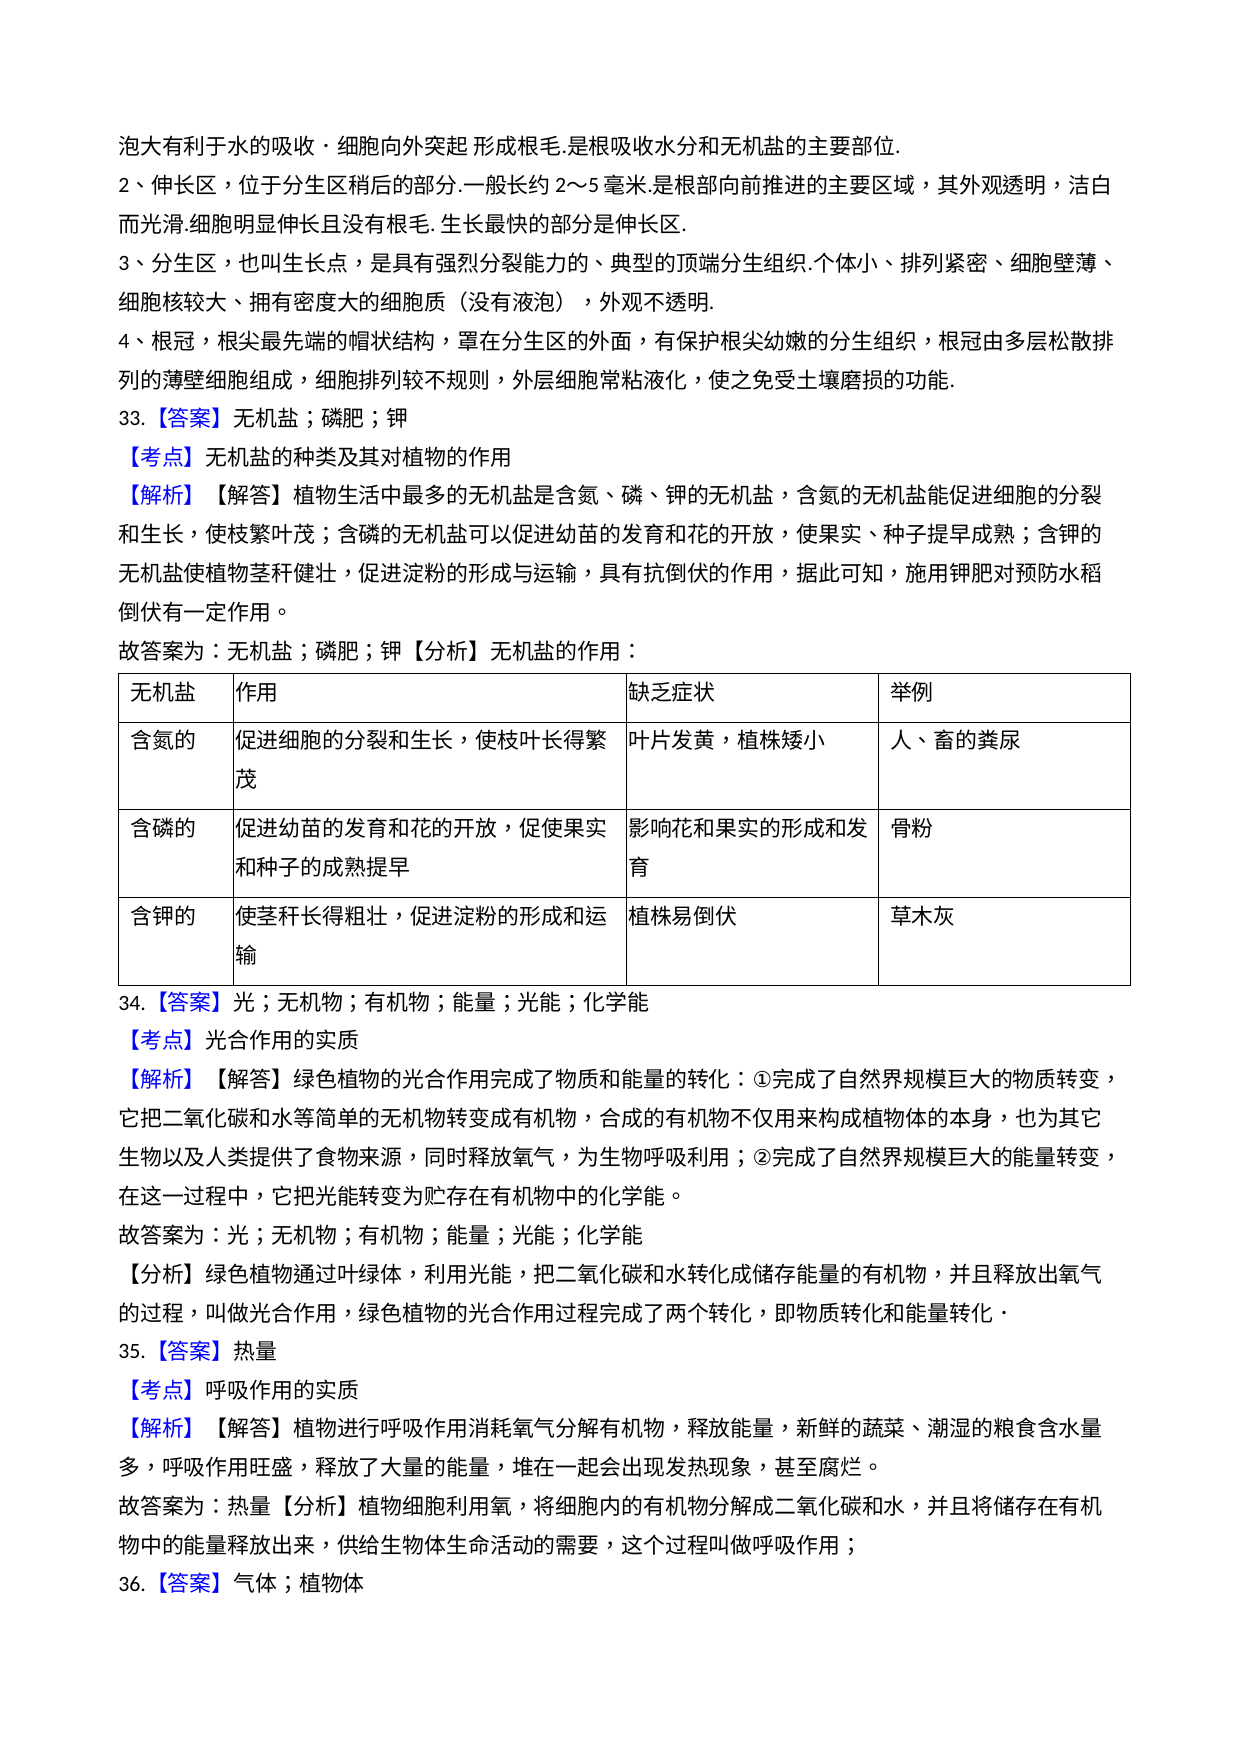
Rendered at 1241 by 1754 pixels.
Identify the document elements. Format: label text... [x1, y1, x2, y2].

table_cell 骨粉 [879, 810, 1130, 897]
text 【解析】【解答】植物进行呼吸作用消耗氧气分解有机物，释放能量，新鲜的蔬菜、潮湿的粮食含水量多，呼吸作用旺盛，释放了大量的能量，堆在一起会出现发热现象，甚至腐烂。 故答案为：热量【分析】植物细胞利用氧，将细胞内的有机物分解成二氧化碳和水，并且将储存在有机物中的能量释放出来，供给生物体生命活动的需要，这个过程叫做呼吸作用； [118, 1412, 1122, 1561]
text 【考点】无机盐的种类及其对植物的作用 [118, 440, 1122, 473]
table_header 举例 [879, 674, 1130, 722]
table_cell 促进细胞的分裂和生长，使枝叶长得繁茂 [234, 723, 626, 809]
table_header 无机盐 [119, 674, 233, 722]
text 【考点】光合作用的实质 [118, 1024, 1122, 1057]
table_cell 植株易倒伏 [627, 898, 878, 985]
table_header 作用 [234, 674, 626, 722]
table_header 缺乏症状 [627, 674, 878, 722]
table_cell 含钾的 [119, 898, 233, 985]
table_cell 草木灰 [879, 898, 1130, 985]
table_cell 叶片发黄，植株矮小 [627, 723, 878, 809]
text 【解析】【解答】绿色植物的光合作用完成了物质和能量的转化：①完成了自然界规模巨大的物质转变，它把二氧化碳和水等简单的无机物转变成有机物，合成的有机物不仅用来构成植物体的本身，也为其它生物以及人类提供了食物来源，同时释放氧气，为生物呼吸利用；②完成了自然界规模巨大的能量转变，在这一过程中，它把光能转变为贮存在有机物中的化学能。 故答案为：光；无机物；有机物；能量；光能；化学能 【分析】绿色植物通过叶绿体，利用光能，把二氧化碳和水转化成储存能量的有机物，并且释放出氧气的过程，叫做光合作用，绿色植物的光合作用过程完成了两个转化，即物质转化和能量转化． [118, 1063, 1122, 1329]
table_cell 促进幼苗的发育和花的开放，促使果实和种子的成熟提早 [234, 810, 626, 897]
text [118, 129, 1122, 396]
text 【解析】【解答】植物生活中最多的无机盐是含氮、磷、钾的无机盐，含氮的无机盐能促进细胞的分裂和生长，使枝繁叶茂；含磷的无机盐可以促进幼苗的发育和花的开放，使果实、种子提早成熟；含钾的无机盐使植物茎秆健壮，促进淀粉的形成与运输，具有抗倒伏的作用，据此可知，施用钾肥对预防水稻倒伏有一定作用。 故答案为：无机盐；磷肥；钾【分析】无机盐的作用： [118, 478, 1122, 667]
text 33.【答案】无机盐；磷肥；钾 [118, 402, 1122, 434]
table_cell 含磷的 [119, 810, 233, 897]
table_cell 使茎秆长得粗壮，促进淀粉的形成和运输 [234, 898, 626, 985]
text 【考点】呼吸作用的实质 [118, 1373, 1122, 1406]
text 34.【答案】光；无机物；有机物；能量；光能；化学能 [118, 986, 1122, 1018]
text 35.【答案】热量 [118, 1335, 1122, 1367]
text 36.【答案】气体；植物体 [118, 1567, 1122, 1599]
table_cell 含氮的 [119, 723, 233, 809]
table_cell 影响花和果实的形成和发育 [627, 810, 878, 897]
table_cell 人、畜的粪尿 [879, 723, 1130, 809]
